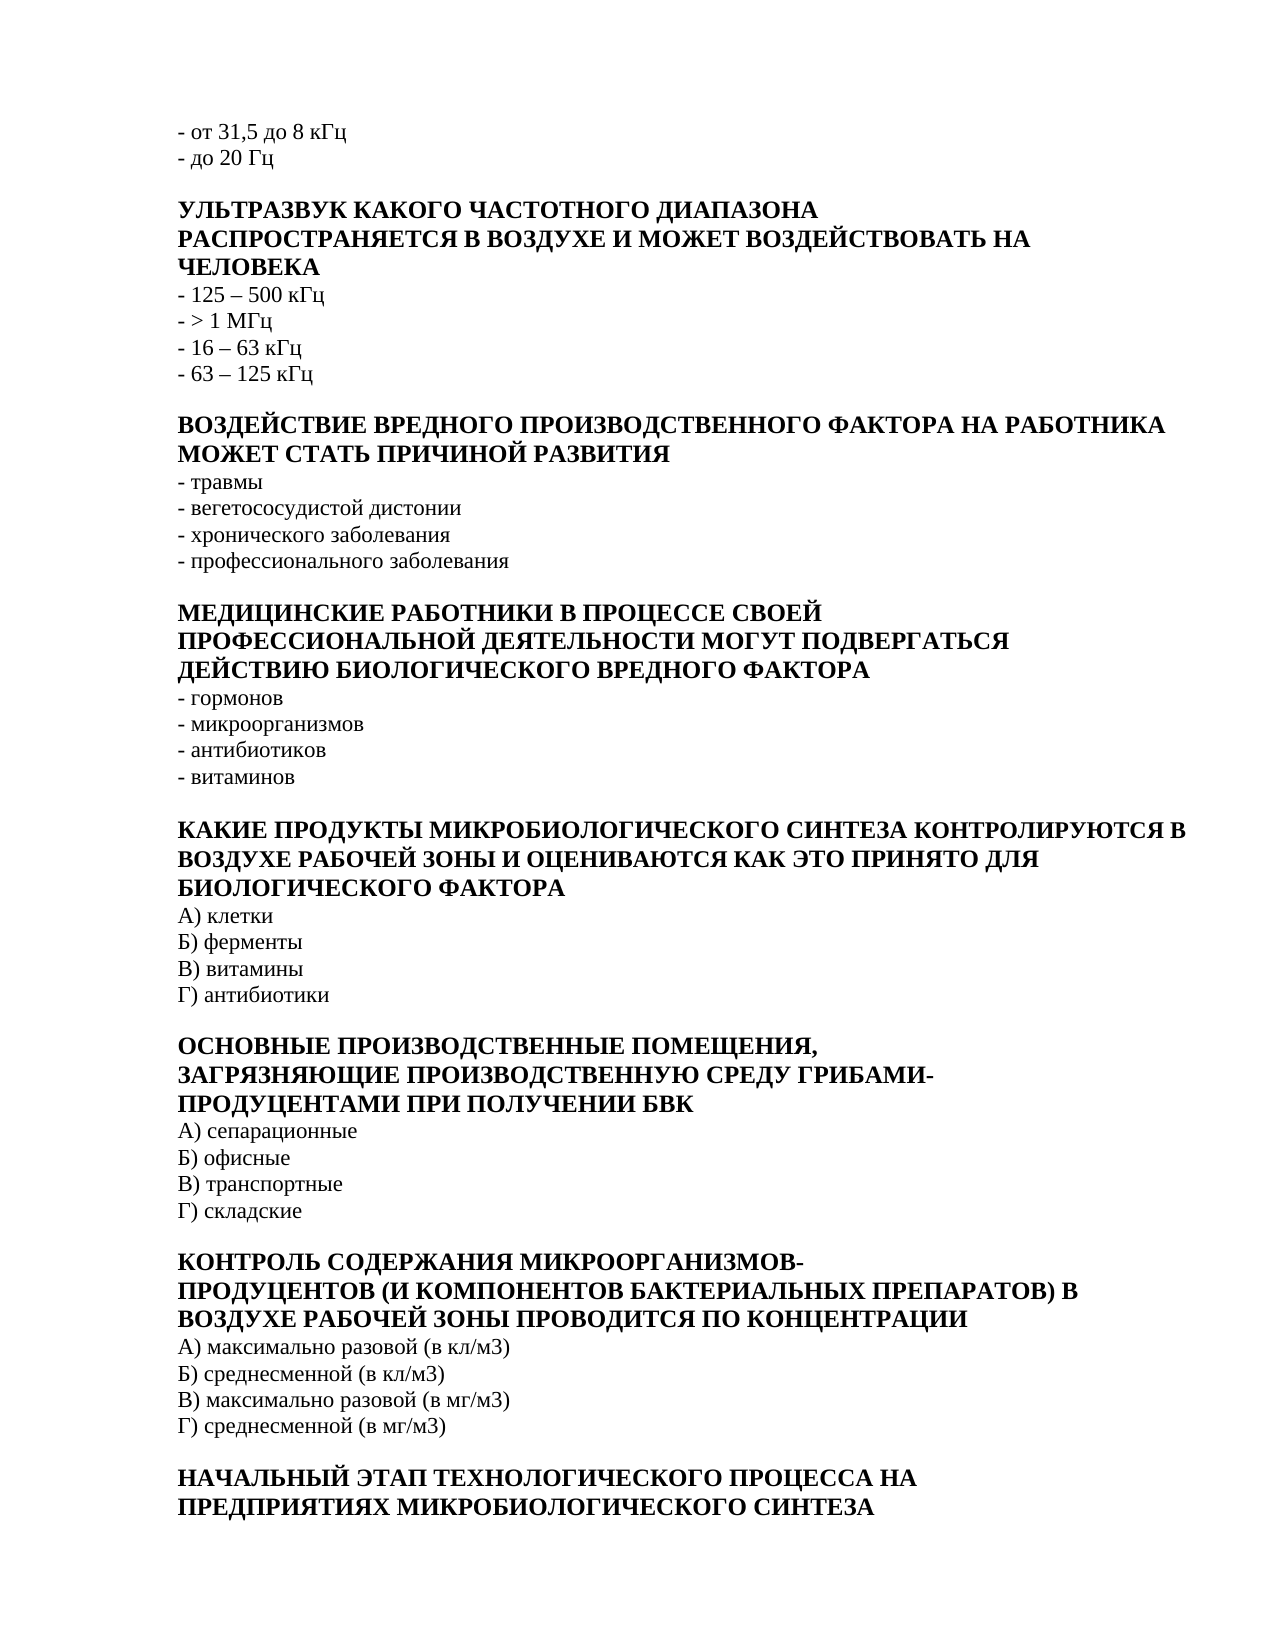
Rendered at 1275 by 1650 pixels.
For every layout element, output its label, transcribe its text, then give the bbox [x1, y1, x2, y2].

text Б) среднесменной (в кл/м3) [177, 1360, 1186, 1386]
text Г) среднесменной (в мг/м3) [177, 1412, 1186, 1439]
text КОНТРОЛЬ СОДЕРЖАНИЯ МИКРООРГАНИЗМОВ- [177, 1247, 1186, 1276]
text - травмы [177, 468, 1186, 494]
text - 63 – 125 кГц [177, 360, 1186, 387]
text В) максимально разовой (в мг/м3) [177, 1386, 1186, 1412]
text МЕДИЦИНСКИЕ РАБОТНИКИ В ПРОЦЕССЕ СВОЕЙ [177, 598, 1186, 626]
text ПРОФЕССИОНАЛЬНОЙ ДЕЯТЕЛЬНОСТИ МОГУТ ПОДВЕРГАТЬСЯ [177, 626, 1186, 655]
text - от 31,5 до 8 кГц [177, 118, 1186, 144]
text ОСНОВНЫЕ ПРОИЗВОДСТВЕННЫЕ ПОМЕЩЕНИЯ, [177, 1031, 1186, 1060]
text - вегетососудистой дистонии [177, 494, 1186, 521]
text - витаминов [177, 763, 1186, 789]
text КАКИЕ ПРОДУКТЫ МИКРОБИОЛОГИЧЕСКОГО СИНТЕЗА КОНТРОЛИРУЮТСЯ В ВОЗДУХЕ РАБОЧЕЙ ЗОНЫ И ОЦЕНИВАЮТСЯ КАК ЭТО ПРИНЯТО ДЛЯ БИОЛОГИЧЕСКОГО ФАКТОРА [177, 816, 1186, 902]
text В) транспортные [177, 1170, 1186, 1197]
text Г) антибиотики [177, 981, 1186, 1007]
text ЗАГРЯЗНЯЮЩИЕ ПРОИЗВОДСТВЕННУЮ СРЕДУ ГРИБАМИ- [177, 1060, 1186, 1089]
text УЛЬТРАЗВУК КАКОГО ЧАСТОТНОГО ДИАПАЗОНА [177, 195, 1186, 224]
text - до 20 Гц [177, 144, 1186, 171]
text ЧЕЛОВЕКА [177, 252, 1186, 281]
text - микроорганизмов [177, 710, 1186, 737]
text - антибиотиков [177, 737, 1186, 763]
text ПРЕДПРИЯТИЯХ МИКРОБИОЛОГИЧЕСКОГО СИНТЕЗА [177, 1492, 1186, 1520]
text В) витамины [177, 954, 1186, 981]
text - 16 – 63 кГц [177, 334, 1186, 360]
text РАСПРОСТРАНЯЕТСЯ В ВОЗДУХЕ И МОЖЕТ ВОЗДЕЙСТВОВАТЬ НА [177, 224, 1186, 252]
text НАЧАЛЬНЫЙ ЭТАП ТЕХНОЛОГИЧЕСКОГО ПРОЦЕССА НА [177, 1463, 1186, 1492]
text ПРОДУЦЕНТОВ (И КОМПОНЕНТОВ БАКТЕРИАЛЬНЫХ ПРЕПАРАТОВ) В [177, 1276, 1186, 1304]
text ВОЗДЕЙСТВИЕ ВРЕДНОГО ПРОИЗВОДСТВЕННОГО ФАКТОРА НА РАБОТНИКА МОЖЕТ СТАТЬ ПРИЧИНОЙ РАЗВИТИЯ [177, 411, 1186, 468]
text Г) складские [177, 1197, 1186, 1223]
text А) клетки [177, 902, 1186, 928]
text - > 1 МГц [177, 307, 1186, 334]
text А) сепарационные [177, 1118, 1186, 1144]
text - хронического заболевания [177, 521, 1186, 547]
text - профессионального заболевания [177, 547, 1186, 573]
text - гормонов [177, 684, 1186, 710]
text А) максимально разовой (в кл/м3) [177, 1333, 1186, 1360]
text Б) ферменты [177, 928, 1186, 954]
text ДЕЙСТВИЮ БИОЛОГИЧЕСКОГО ВРЕДНОГО ФАКТОРА [177, 655, 1186, 684]
text ПРОДУЦЕНТАМИ ПРИ ПОЛУЧЕНИИ БВК [177, 1089, 1186, 1118]
text - 125 – 500 кГц [177, 281, 1186, 307]
text ВОЗДУХЕ РАБОЧЕЙ ЗОНЫ ПРОВОДИТСЯ ПО КОНЦЕНТРАЦИИ [177, 1304, 1186, 1333]
text Б) офисные [177, 1144, 1186, 1170]
